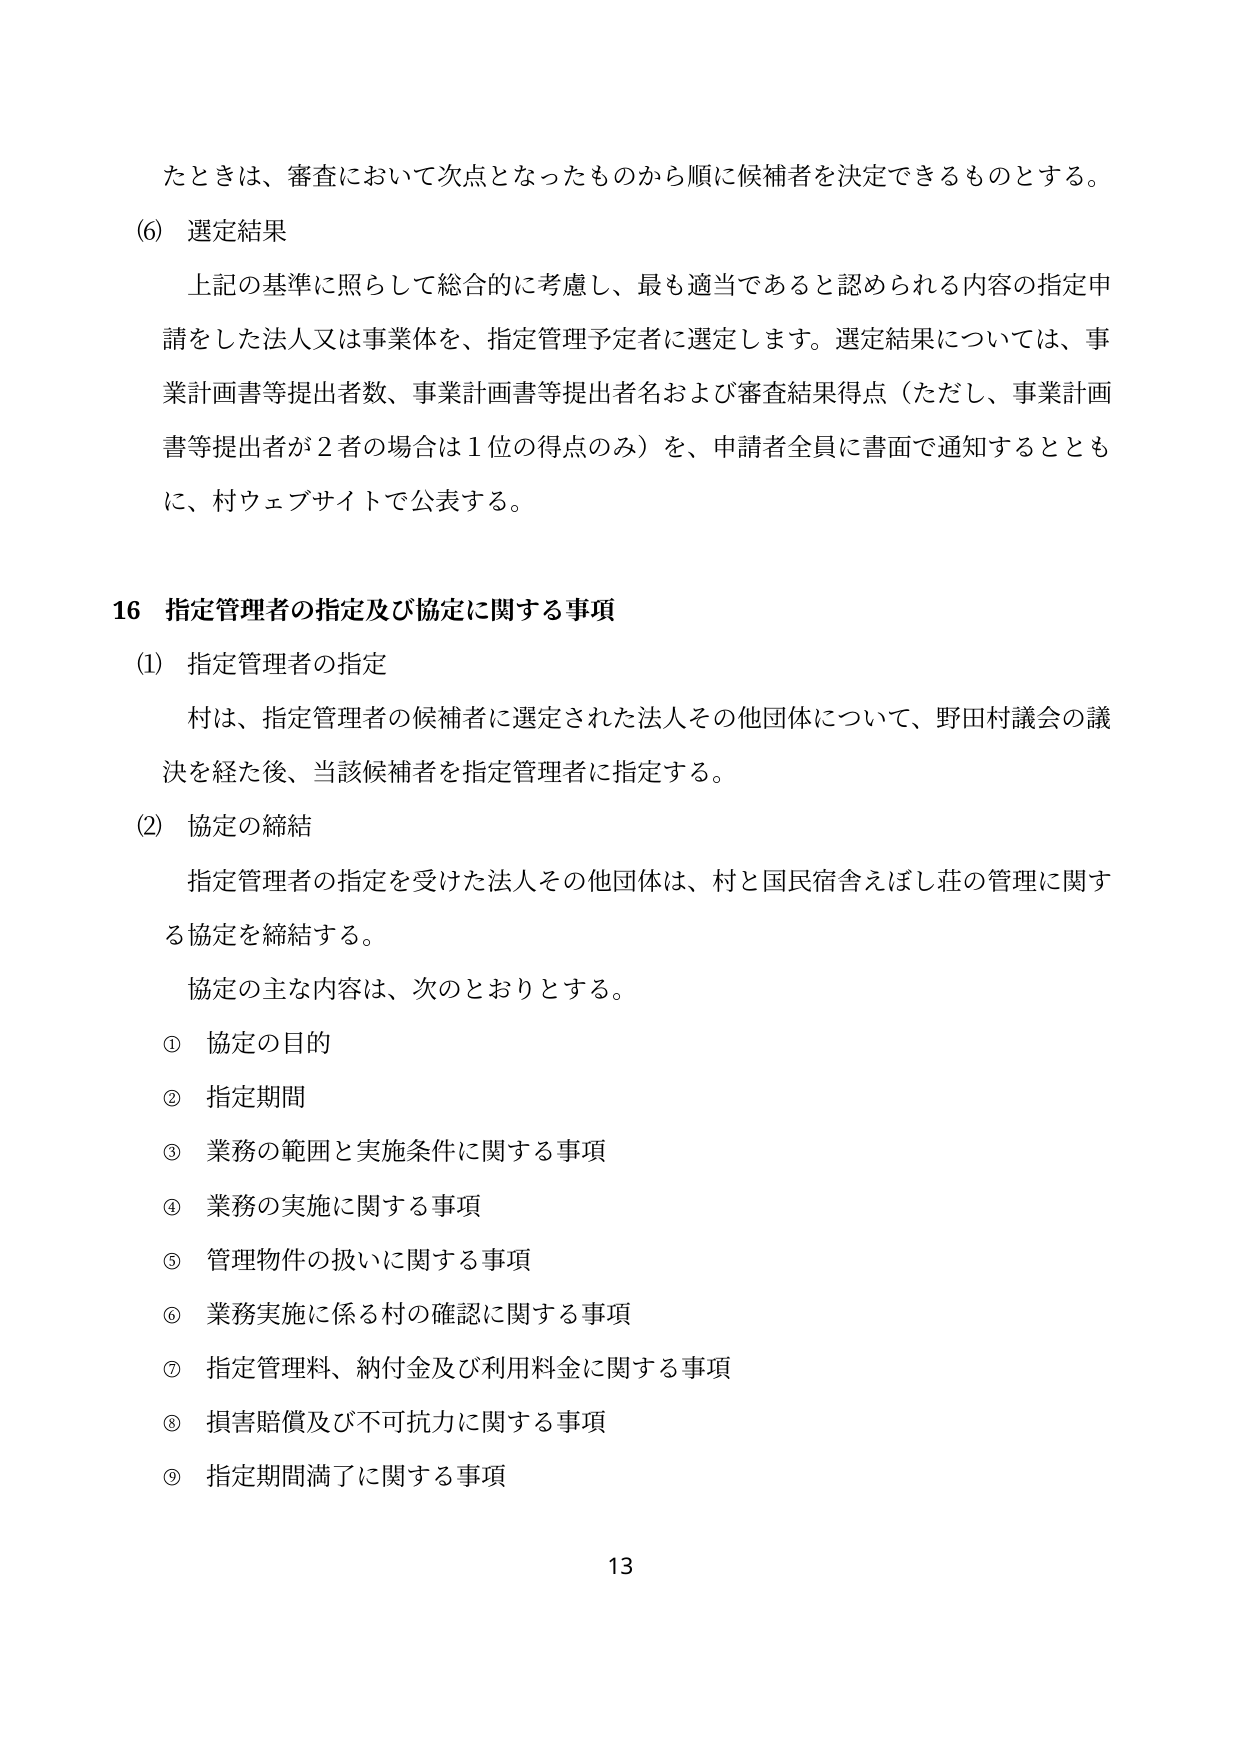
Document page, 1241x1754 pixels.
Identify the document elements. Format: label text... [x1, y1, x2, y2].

text 請をした法人又は事業体を、指定管理予定者に選定します。選定結果については、事 [112, 319, 1128, 356]
text ① 協定の目的 [112, 1023, 1128, 1061]
text 業計画書等提出者数、事業計画書等提出者名および審査結果得点（ただし、事業計画 [112, 373, 1128, 411]
text ⑨ 指定期間満了に関する事項 [112, 1456, 1128, 1494]
text ⑵ 協定の締結 [112, 806, 1128, 844]
text ② 指定期間 [112, 1077, 1128, 1115]
text ⑦ 指定管理料、納付金及び利用料金に関する事項 [112, 1348, 1128, 1386]
text ⑥ 業務実施に係る村の確認に関する事項 [112, 1294, 1128, 1331]
text ⑧ 損害賠償及び不可抗力に関する事項 [112, 1402, 1128, 1440]
text 上記の基準に照らして総合的に考慮し、最も適当であると認められる内容の指定申 [112, 265, 1128, 302]
text 16 指定管理者の指定及び協定に関する事項 [112, 590, 1128, 627]
text ③ 業務の範囲と実施条件に関する事項 [112, 1131, 1128, 1169]
text ⑤ 管理物件の扱いに関する事項 [112, 1240, 1128, 1277]
text たときは、審査において次点となったものから順に候補者を決定できるものとする。 [112, 156, 1128, 194]
text 決を経た後、当該候補者を指定管理者に指定する。 [112, 752, 1128, 790]
text 指定管理者の指定を受けた法人その他団体は、村と国民宿舎えぼし荘の管理に関す [112, 861, 1128, 898]
text 協定の主な内容は、次のとおりとする。 [112, 969, 1128, 1006]
text 書等提出者が２者の場合は１位の得点のみ）を、申請者全員に書面で通知するととも [112, 427, 1128, 465]
text 村は、指定管理者の候補者に選定された法人その他団体について、野田村議会の議 [112, 698, 1128, 736]
text ④ 業務の実施に関する事項 [112, 1186, 1128, 1223]
text に、村ウェブサイトで公表する。 [112, 481, 1128, 519]
text る協定を締結する。 [112, 915, 1128, 952]
text ⑴ 指定管理者の指定 [112, 644, 1128, 681]
text ⑹ 選定結果 [112, 211, 1128, 248]
